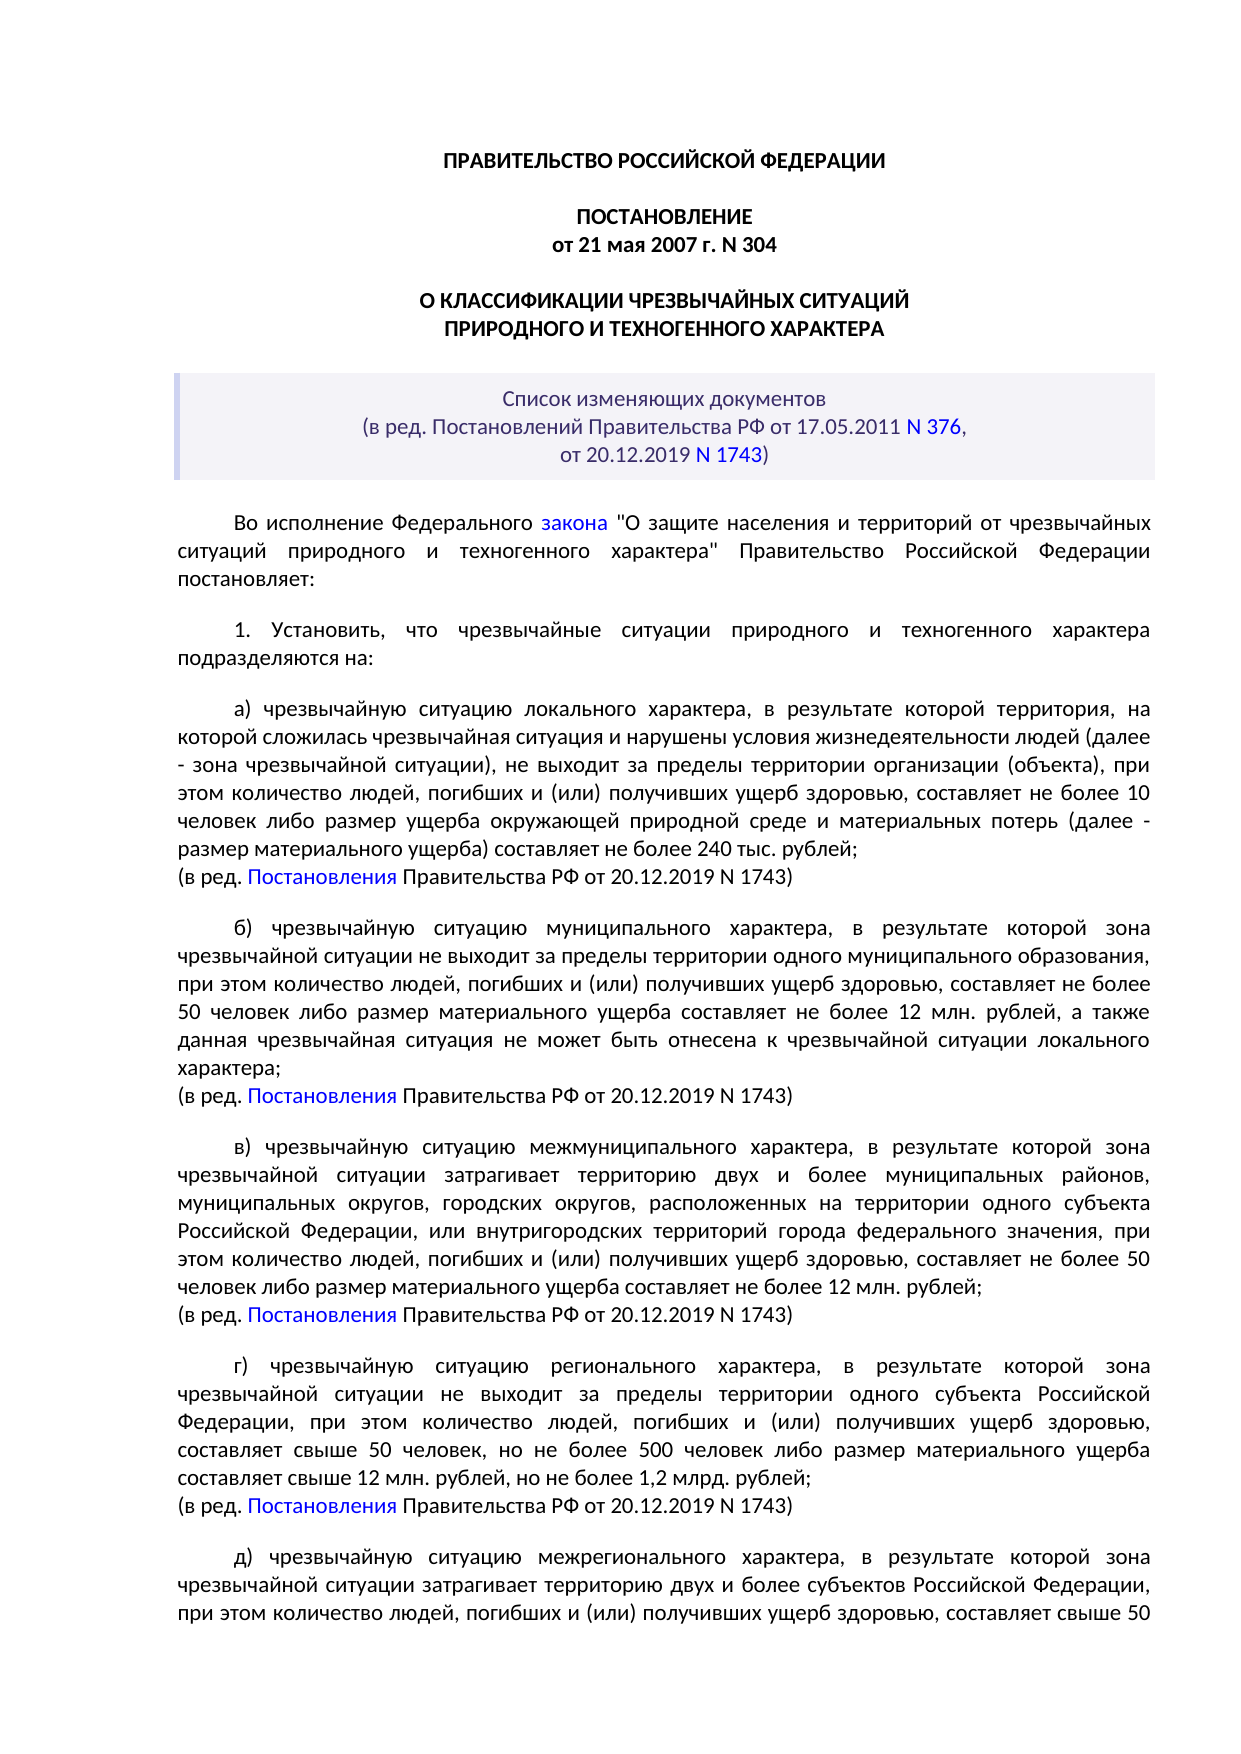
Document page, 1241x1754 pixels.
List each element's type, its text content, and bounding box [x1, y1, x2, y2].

text 1. Установить, что чрезвычайные ситуации природного и техногенного характера подразделяются на: [177, 615, 1152, 671]
text Во исполнение Федерального закона "О защите населения и территорий от чрезвычайных ситуаций природного и техногенного характера" Правительство Российской Федерации постановляет: [177, 508, 1152, 592]
text б) чрезвычайную ситуацию муниципального характера, в результате которой зона чрезвычайной ситуации не выходит за пределы территории одного муниципального образования, при этом количество людей, погибших и (или) получивших ущерб здоровью, составляет не более 50 человек либо размер материального ущерба составляет не более 12 млн. рублей, а также данная чрезвычайная ситуация не может быть отнесена к чрезвычайной ситуации локального характера; [177, 913, 1152, 1081]
text г) чрезвычайную ситуацию регионального характера, в результате которой зона чрезвычайной ситуации не выходит за пределы территории одного субъекта Российской Федерации, при этом количество людей, погибших и (или) получивших ущерб здоровью, составляет свыше 50 человек, но не более 500 человек либо размер материального ущерба составляет свыше 12 млн. рублей, но не более 1,2 млрд. рублей; [177, 1351, 1152, 1491]
text (в ред. Постановления Правительства РФ от 20.12.2019 N 1743) [177, 1300, 1152, 1328]
text а) чрезвычайную ситуацию локального характера, в результате которой территория, на которой сложилась чрезвычайная ситуация и нарушены условия жизнедеятельности людей (далее - зона чрезвычайной ситуации), не выходит за пределы территории организации (объекта), при этом количество людей, погибших и (или) получивших ущерб здоровью, составляет не более 10 человек либо размер ущерба окружающей природной среде и материальных потерь (далее - размер материального ущерба) составляет не более 240 тыс. рублей; [177, 694, 1152, 862]
title от 21 мая 2007 г. N 304 [177, 230, 1152, 258]
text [177, 1542, 1152, 1626]
text в) чрезвычайную ситуацию межмуниципального характера, в результате которой зона чрезвычайной ситуации затрагивает территорию двух и более муниципальных районов, муниципальных округов, городских округов, расположенных на территории одного субъекта Российской Федерации, или внутригородских территорий города федерального значения, при этом количество людей, погибших и (или) получивших ущерб здоровью, составляет не более 50 человек либо размер материального ущерба составляет не более 12 млн. рублей; [177, 1132, 1152, 1300]
text (в ред. Постановления Правительства РФ от 20.12.2019 N 1743) [177, 1491, 1152, 1519]
title ПОСТАНОВЛЕНИЕ [177, 202, 1152, 230]
table_header Список изменяющих документов (в ред. Постановлений Правительства РФ от 17.05.2011 N 376, от 20.12.2019 N 1743) [180, 373, 1149, 480]
title ПРАВИТЕЛЬСТВО РОССИЙСКОЙ ФЕДЕРАЦИИ [177, 146, 1152, 174]
text (в ред. Постановления Правительства РФ от 20.12.2019 N 1743) [177, 1081, 1152, 1109]
title О КЛАССИФИКАЦИИ ЧРЕЗВЫЧАЙНЫХ СИТУАЦИЙ [177, 286, 1152, 314]
title ПРИРОДНОГО И ТЕХНОГЕННОГО ХАРАКТЕРА [177, 314, 1152, 342]
text (в ред. Постановления Правительства РФ от 20.12.2019 N 1743) [177, 862, 1152, 890]
